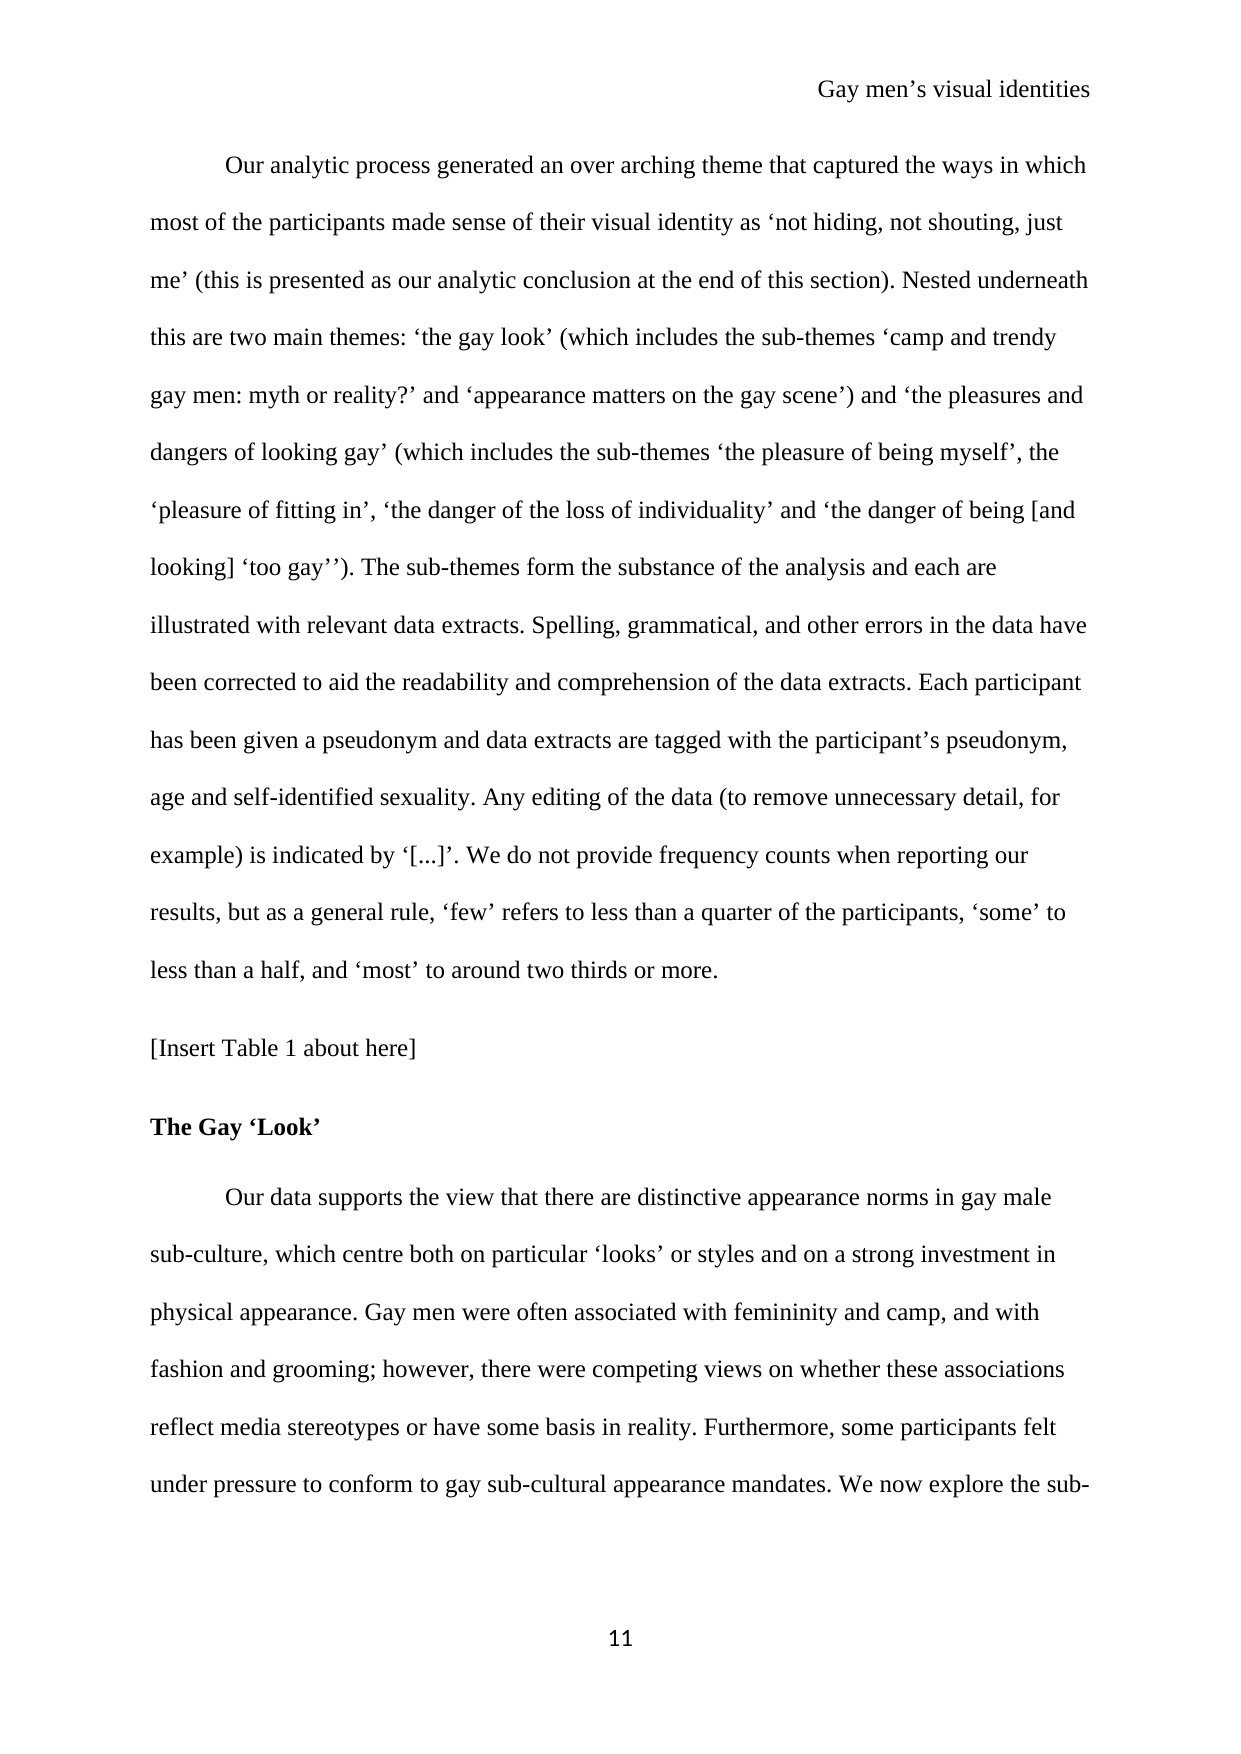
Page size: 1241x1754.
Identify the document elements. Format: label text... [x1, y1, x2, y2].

text [Insert Table 1 about here] [150, 1033, 1090, 1062]
text Our analytic process generated an over arching theme that captured the ways in which most of the participants made sense of their visual identity as ‘not hiding, not shouting, just me’ (this is presented as our analytic conclusion at the end of this section). Nested underneath this are two main themes: ‘the gay look’ (which includes the sub-themes ‘camp and trendy gay men: myth or reality?’ and ‘appearance matters on the gay scene’) and ‘the pleasures and dangers of looking gay’ (which includes the sub-themes ‘the pleasure of being myself’, the ‘pleasure of fitting in’, ‘the danger of the loss of individuality’ and ‘the danger of being [and looking] ‘too gay’’). The sub-themes form the substance of the analysis and each are illustrated with relevant data extracts. Spelling, grammatical, and other errors in the data have been corrected to aid the readability and comprehension of the data extracts. Each participant has been given a pseudonym and data extracts are tagged with the participant’s pseudonym, age and self-identified sexuality. Any editing of the data (to remove unnecessary detail, for example) is indicated by ‘[...]’. We do not provide frequency counts when reporting our results, but as a general rule, ‘few’ refers to less than a quarter of the participants, ‘some’ to less than a half, and ‘most’ to around two thirds or more. [150, 150, 1090, 984]
text The Gay ‘Look’ [150, 1112, 1090, 1140]
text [150, 1182, 1090, 1498]
